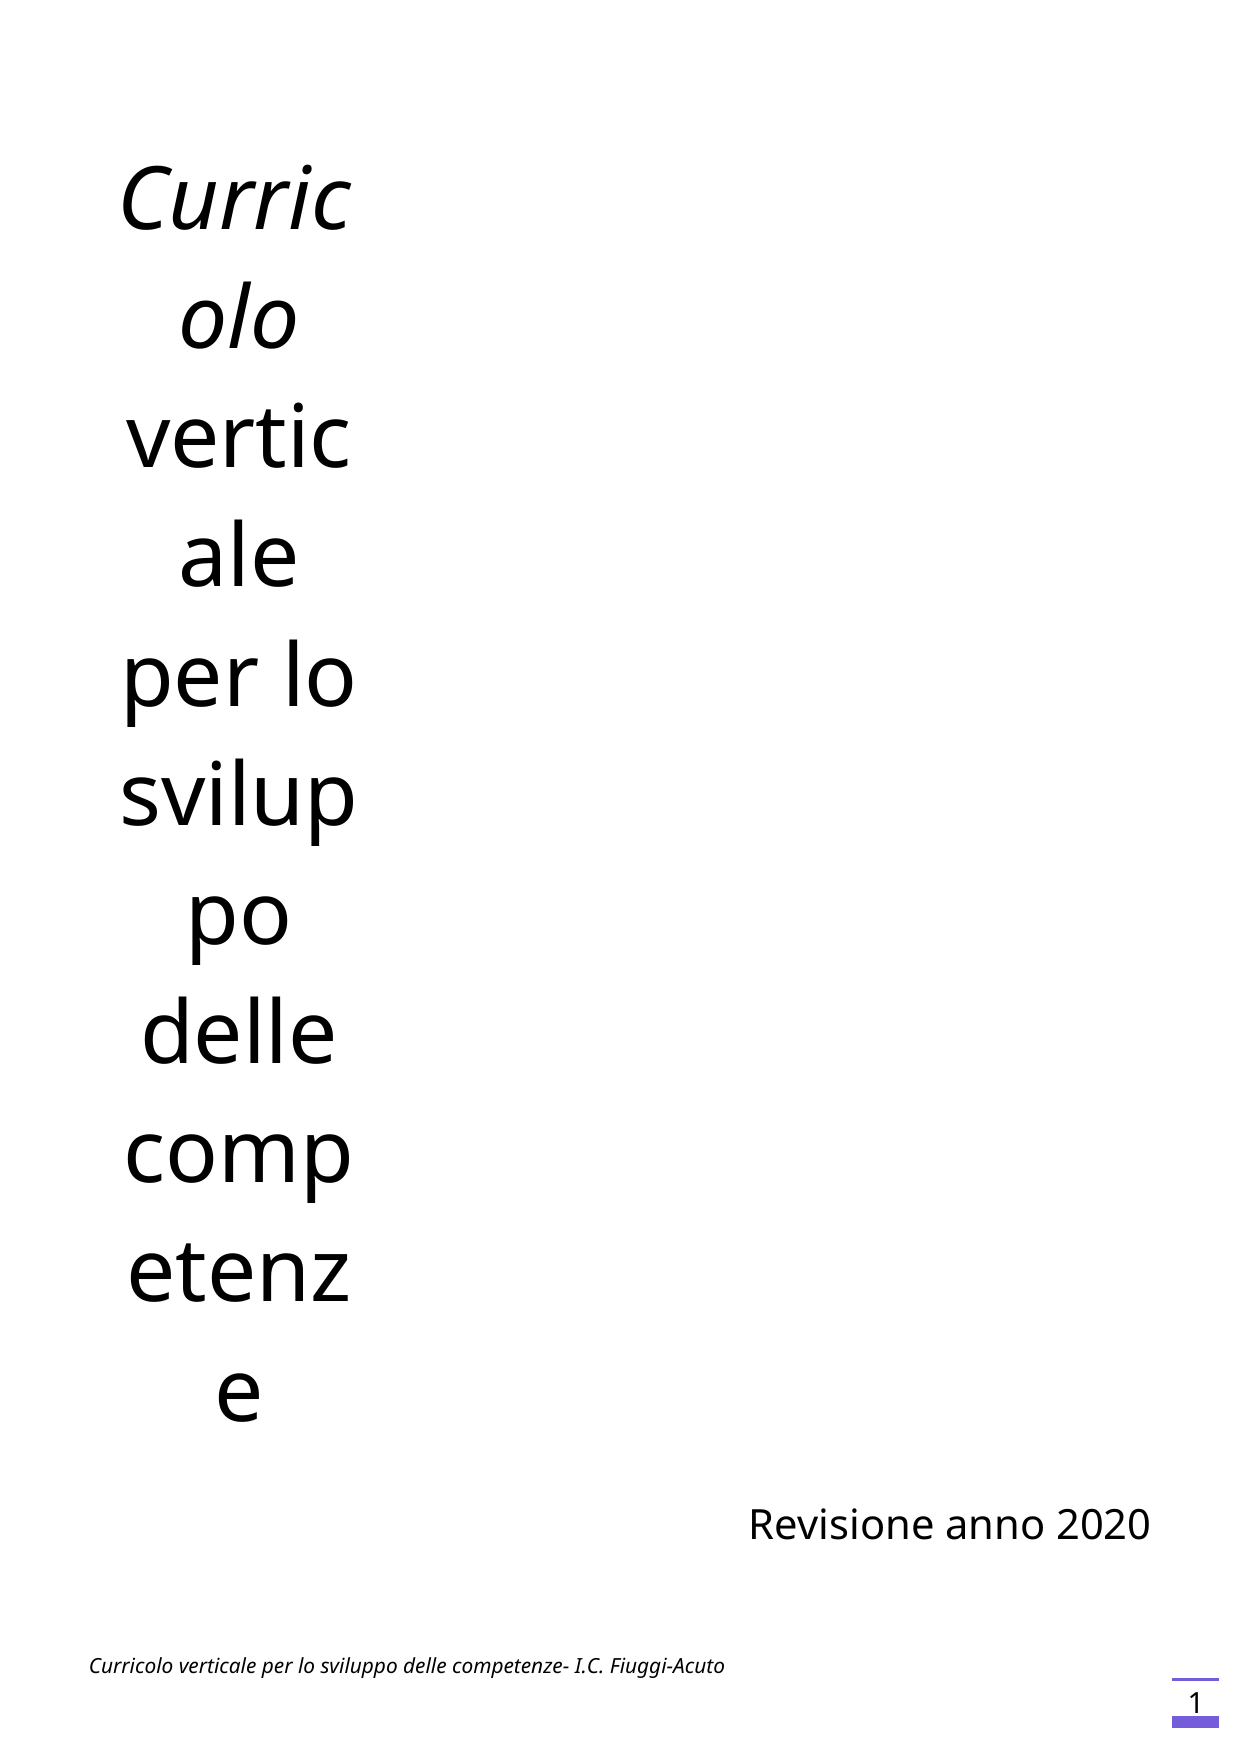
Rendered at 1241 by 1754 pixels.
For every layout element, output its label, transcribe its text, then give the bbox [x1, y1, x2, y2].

text Revisione anno 2020 [89, 1495, 1152, 1551]
